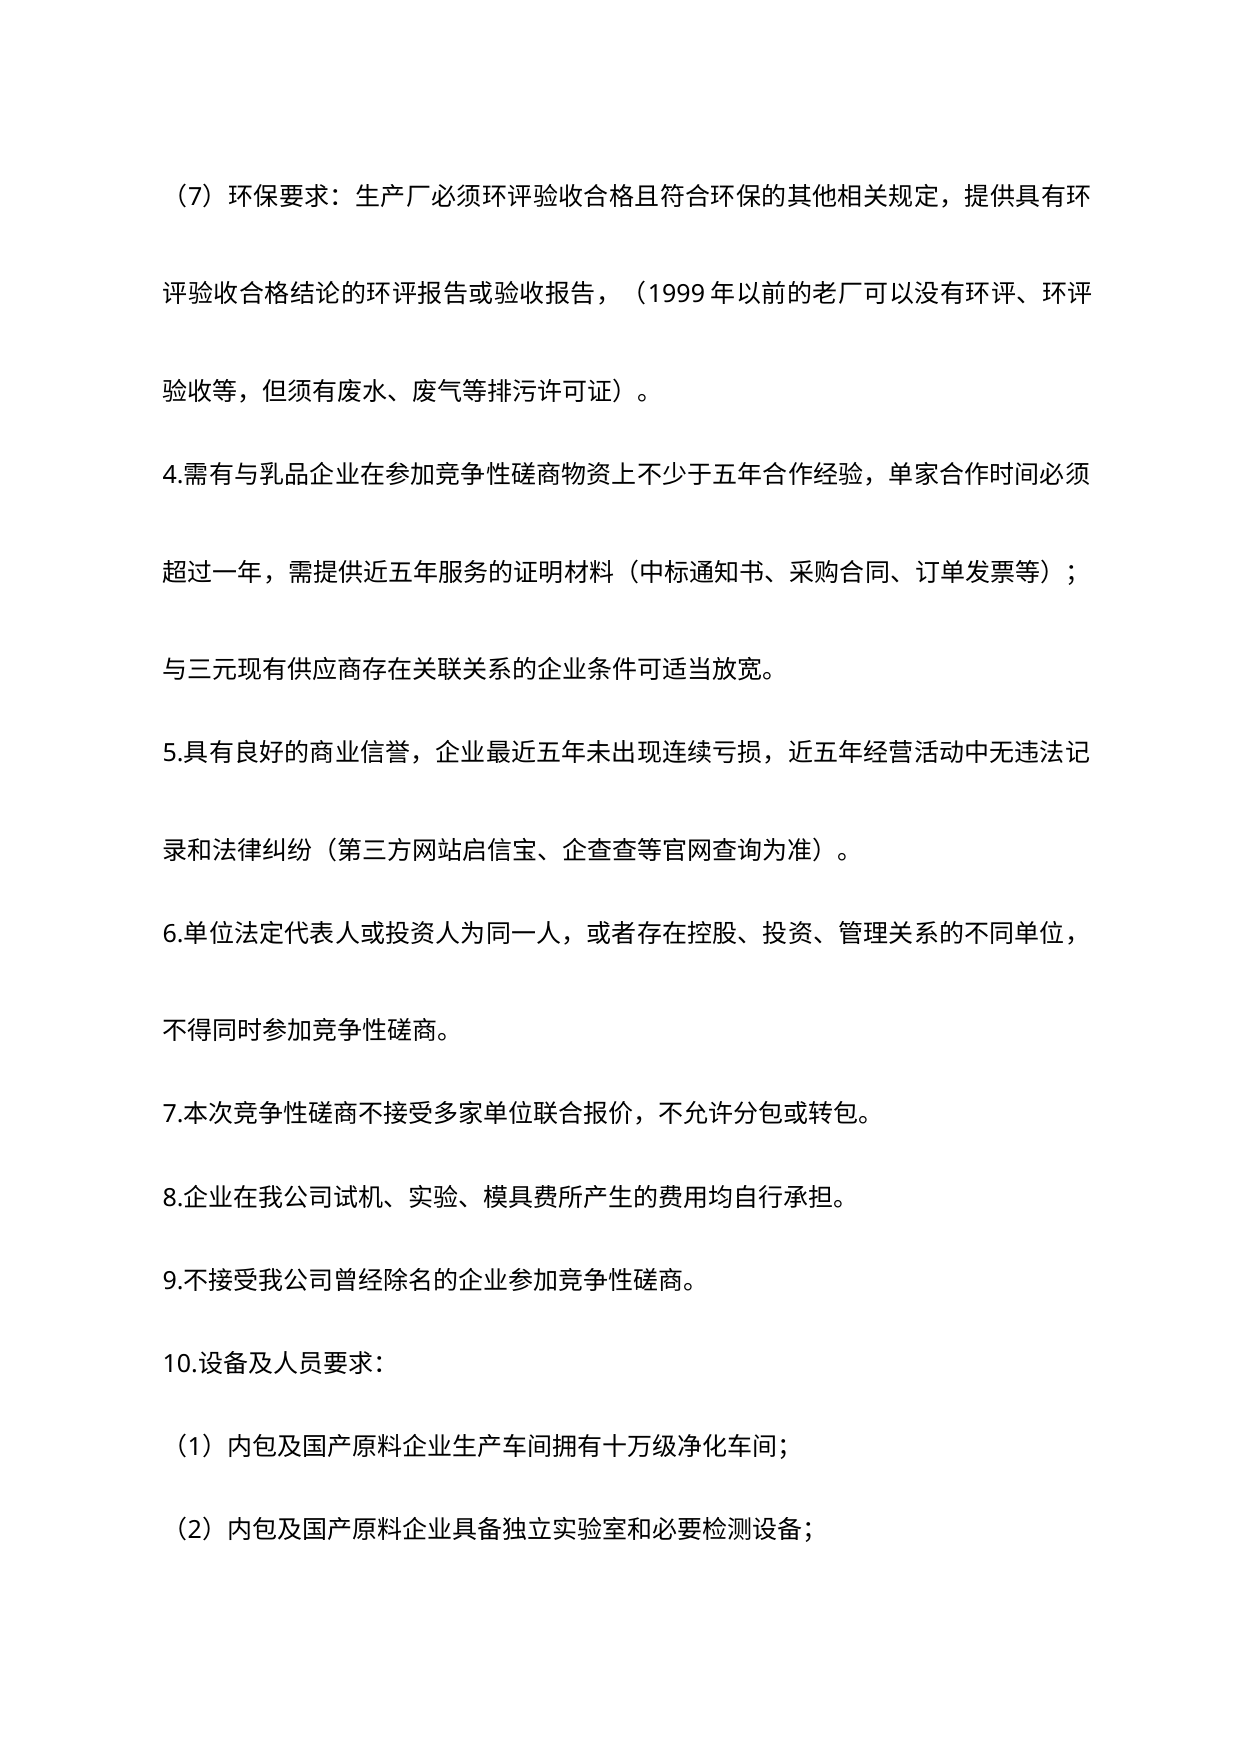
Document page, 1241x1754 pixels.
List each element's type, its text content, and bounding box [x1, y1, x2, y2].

text 9.不接受我公司曾经除名的企业参加竞争性磋商。 [162, 1246, 1093, 1311]
text 6.单位法定代表人或投资人为同一人，或者存在控股、投资、管理关系的不同单位，不得同时参加竞争性磋商。 [162, 899, 1093, 1061]
text 5.具有良好的商业信誉，企业最近五年未出现连续亏损，近五年经营活动中无违法记录和法律纠纷（第三方网站启信宝、企查查等官网查询为准）。 [162, 718, 1093, 881]
text （1）内包及国产原料企业生产车间拥有十万级净化车间； [162, 1412, 1093, 1477]
text （2）内包及国产原料企业具备独立实验室和必要检测设备； [162, 1495, 1093, 1560]
text （7）环保要求：生产厂必须环评验收合格且符合环保的其他相关规定，提供具有环评验收合格结论的环评报告或验收报告，（1999年以前的老厂可以没有环评、环评验收等，但须有废水、废气等排污许可证）。 [162, 162, 1093, 422]
text 7.本次竞争性磋商不接受多家单位联合报价，不允许分包或转包。 [162, 1079, 1093, 1144]
text 8.企业在我公司试机、实验、模具费所产生的费用均自行承担。 [162, 1163, 1093, 1228]
text 4.需有与乳品企业在参加竞争性磋商物资上不少于五年合作经验，单家合作时间必须超过一年，需提供近五年服务的证明材料（中标通知书、采购合同、订单发票等）；与三元现有供应商存在关联关系的企业条件可适当放宽。 [162, 440, 1093, 700]
text 10.设备及人员要求： [162, 1329, 1093, 1394]
